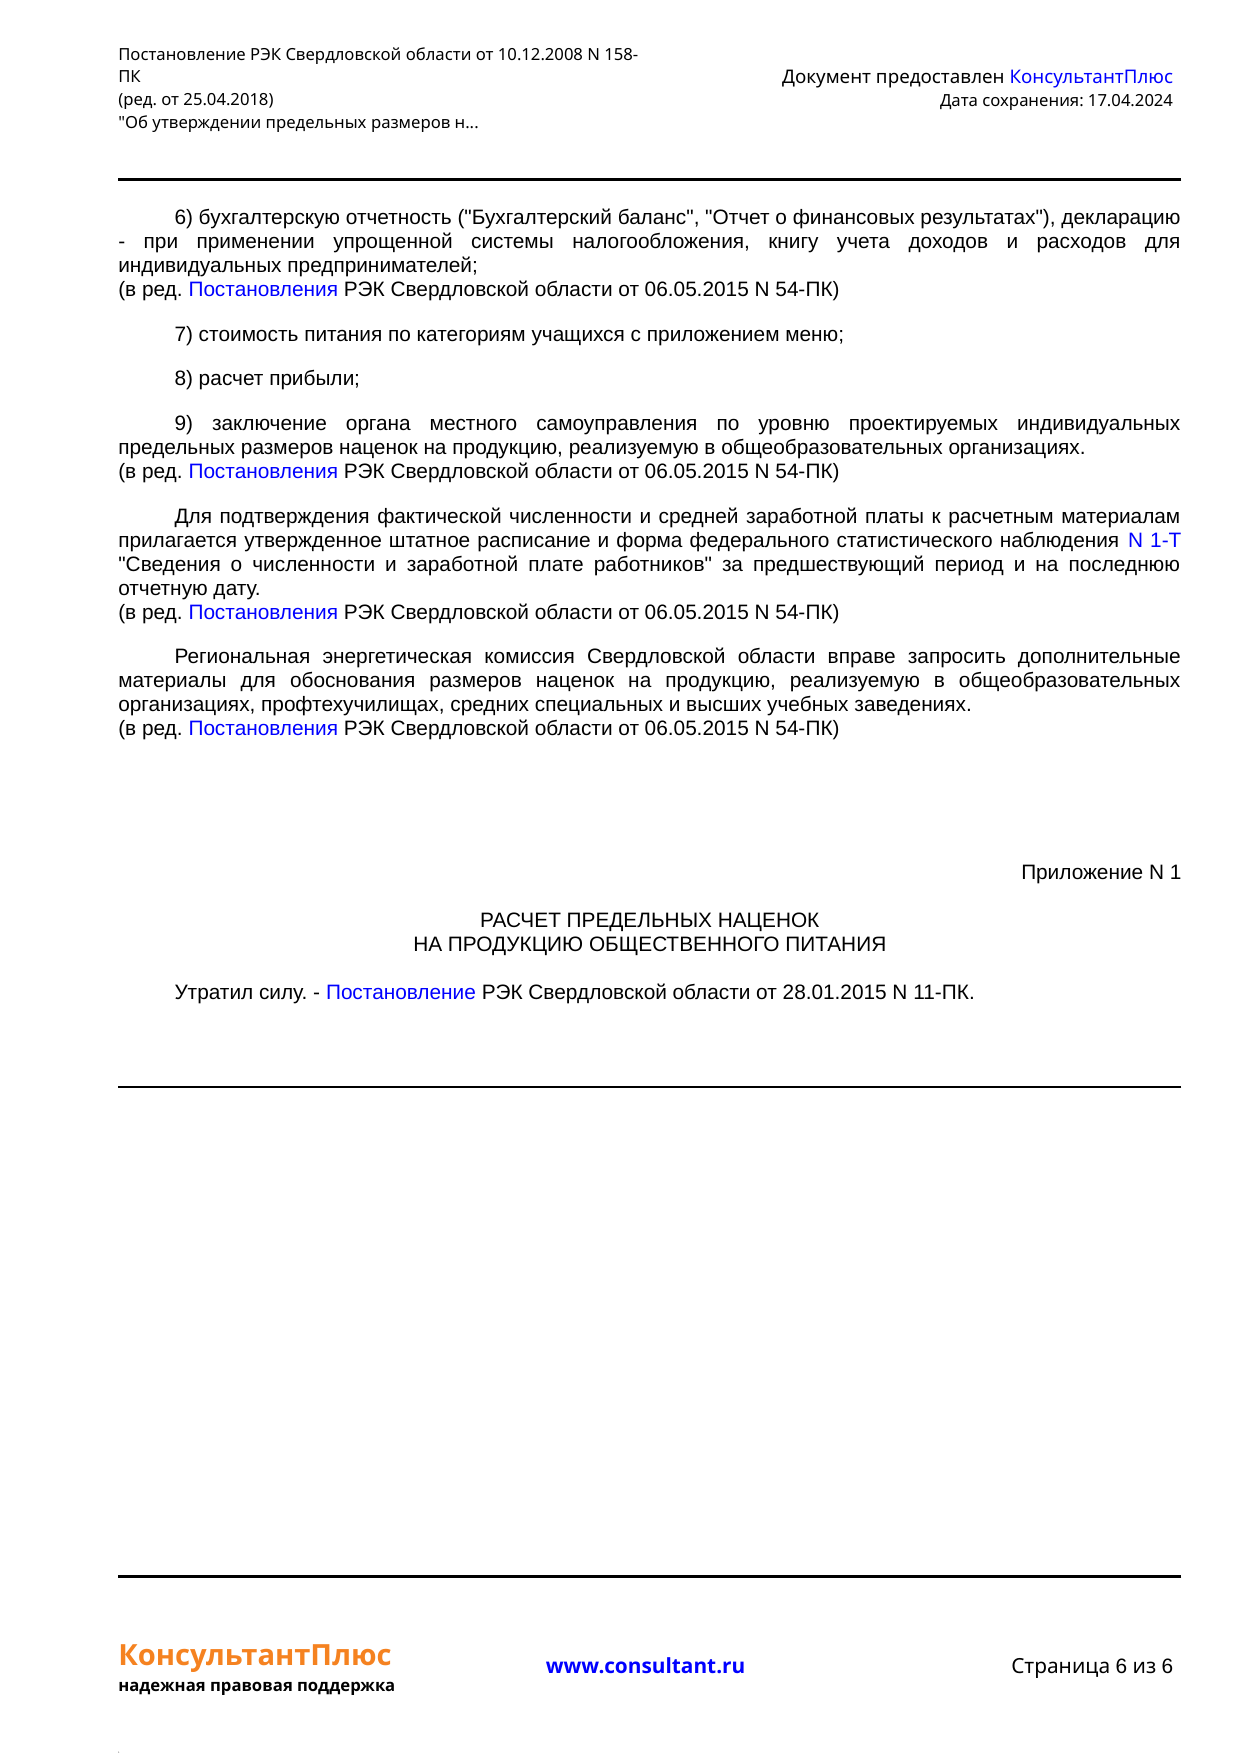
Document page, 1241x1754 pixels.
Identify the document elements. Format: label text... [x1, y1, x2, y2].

text (в ред. Постановления РЭК Свердловской области от 06.05.2015 N 54-ПК) [118, 459, 1181, 483]
text 7) стоимость питания по категориям учащихся с приложением меню; [118, 321, 1181, 345]
text Утратил силу. - Постановление РЭК Свердловской области от 28.01.2015 N 11-ПК. [118, 980, 1181, 1004]
text 6) бухгалтерскую отчетность ("Бухгалтерский баланс", "Отчет о финансовых результатах"), декларацию - при применении упрощенной системы налогообложения, книгу учета доходов и расходов для индивидуальных предпринимателей; [118, 205, 1181, 277]
text Приложение N 1 [118, 860, 1181, 884]
text НА ПРОДУКЦИЮ ОБЩЕСТВЕННОГО ПИТАНИЯ [118, 932, 1181, 956]
text 8) расчет прибыли; [118, 366, 1181, 390]
text (в ред. Постановления РЭК Свердловской области от 06.05.2015 N 54-ПК) [118, 277, 1181, 301]
text (в ред. Постановления РЭК Свердловской области от 06.05.2015 N 54-ПК) [118, 716, 1181, 740]
text 9) заключение органа местного самоуправления по уровню проектируемых индивидуальных предельных размеров наценок на продукцию, реализуемую в общеобразовательных организациях. [118, 411, 1181, 459]
text Региональная энергетическая комиссия Свердловской области вправе запросить дополнительные материалы для обоснования размеров наценок на продукцию, реализуемую в общеобразовательных организациях, профтехучилищах, средних специальных и высших учебных заведениях. [118, 644, 1181, 716]
text Для подтверждения фактической численности и средней заработной платы к расчетным материалам прилагается утвержденное штатное расписание и форма федерального статистического наблюдения N 1-Т "Сведения о численности и заработной плате работников" за предшествующий период и на последнюю отчетную дату. [118, 504, 1181, 599]
text РАСЧЕТ ПРЕДЕЛЬНЫХ НАЦЕНОК [118, 908, 1181, 932]
text (в ред. Постановления РЭК Свердловской области от 06.05.2015 N 54-ПК) [118, 599, 1181, 623]
